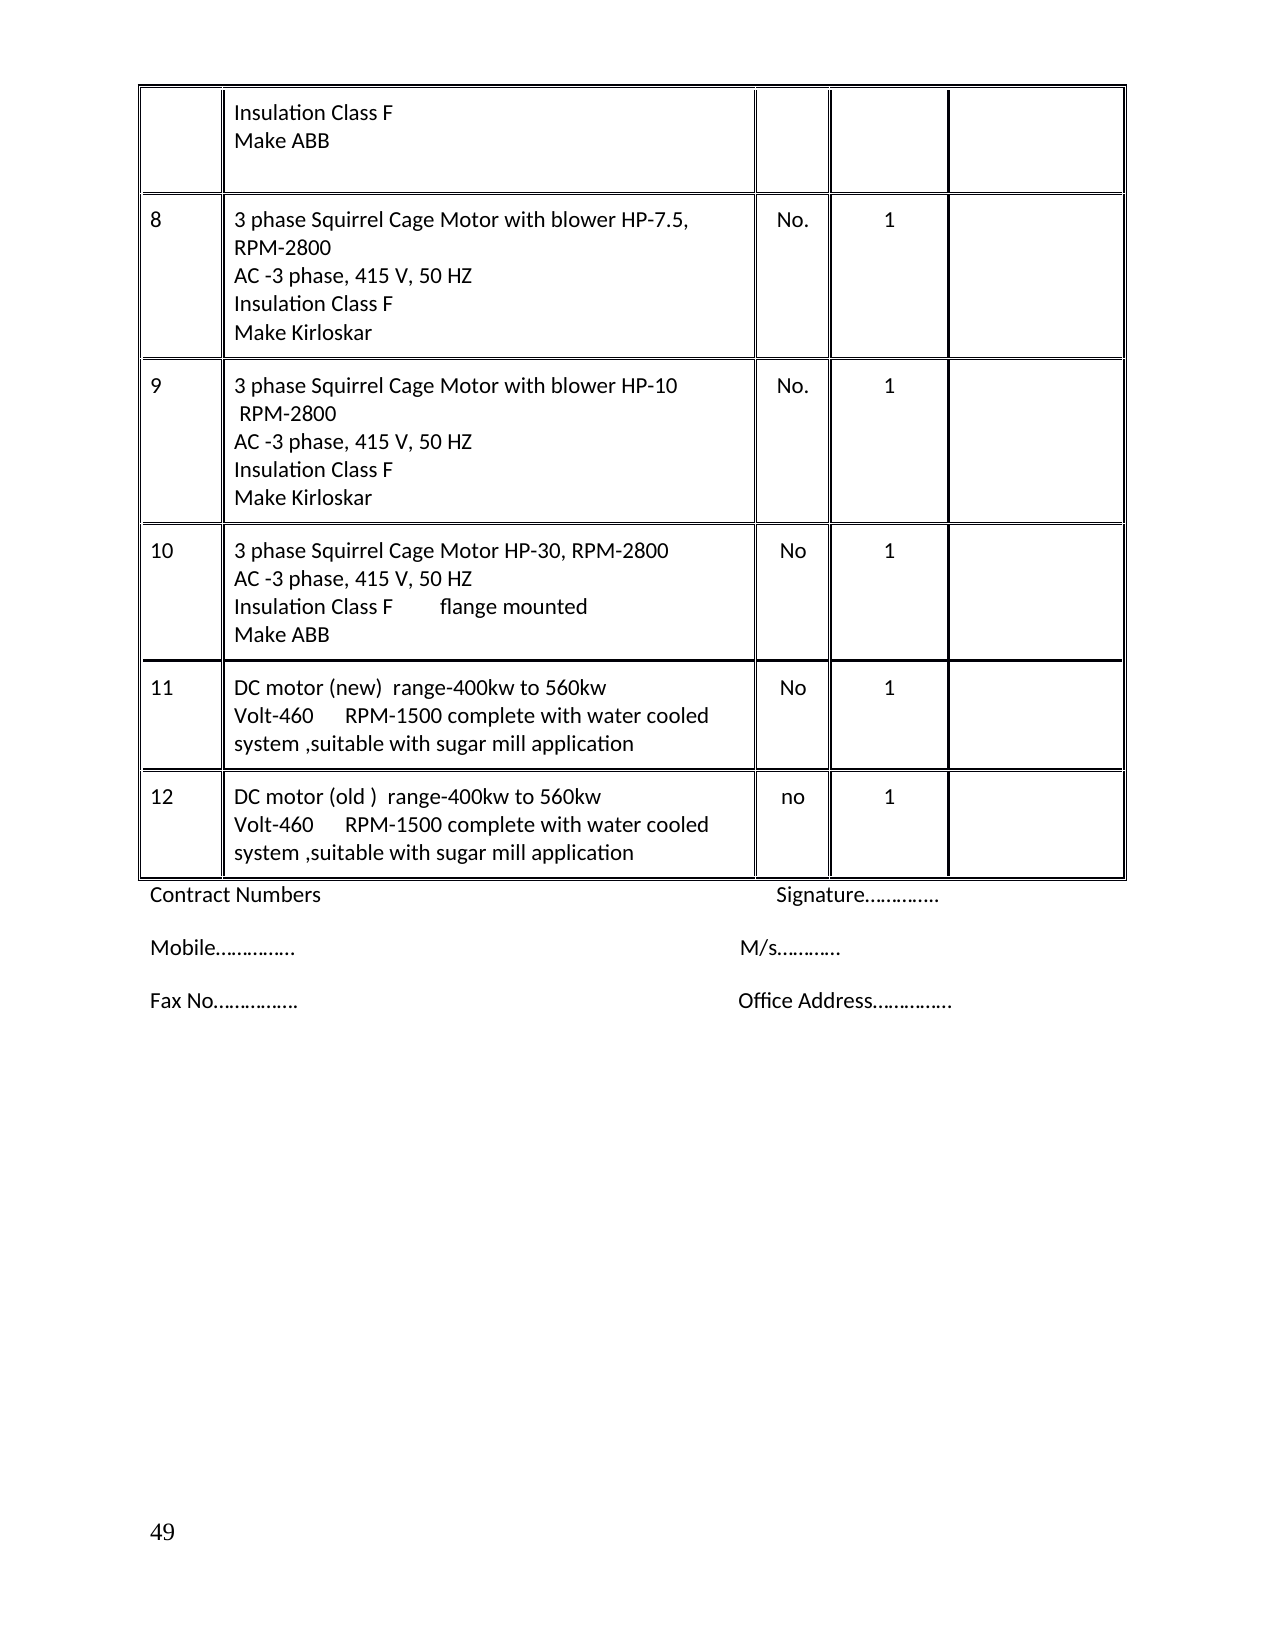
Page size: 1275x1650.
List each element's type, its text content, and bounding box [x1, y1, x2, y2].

table_cell [948, 88, 1123, 191]
table_cell 7 [141, 86, 223, 191]
text Contract Numbers Signature………….. [150, 881, 1125, 908]
text Fax No……………. Office Address…………… [150, 987, 1125, 1014]
table_cell 8 [141, 191, 221, 357]
table_cell No. [756, 86, 830, 191]
table_cell 3 phase Squirrel Cage Motor with blower HP-7.5, RPM-2800 AC -3 phase, 415 V, 50 HZ Insulation Class F Make Kirloskar [225, 195, 754, 357]
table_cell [223, 88, 756, 191]
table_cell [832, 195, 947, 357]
table_cell No. [757, 195, 828, 357]
table_cell 1 [830, 88, 948, 191]
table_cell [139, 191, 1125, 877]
text Mobile…………… M/s………… [150, 933, 1125, 962]
